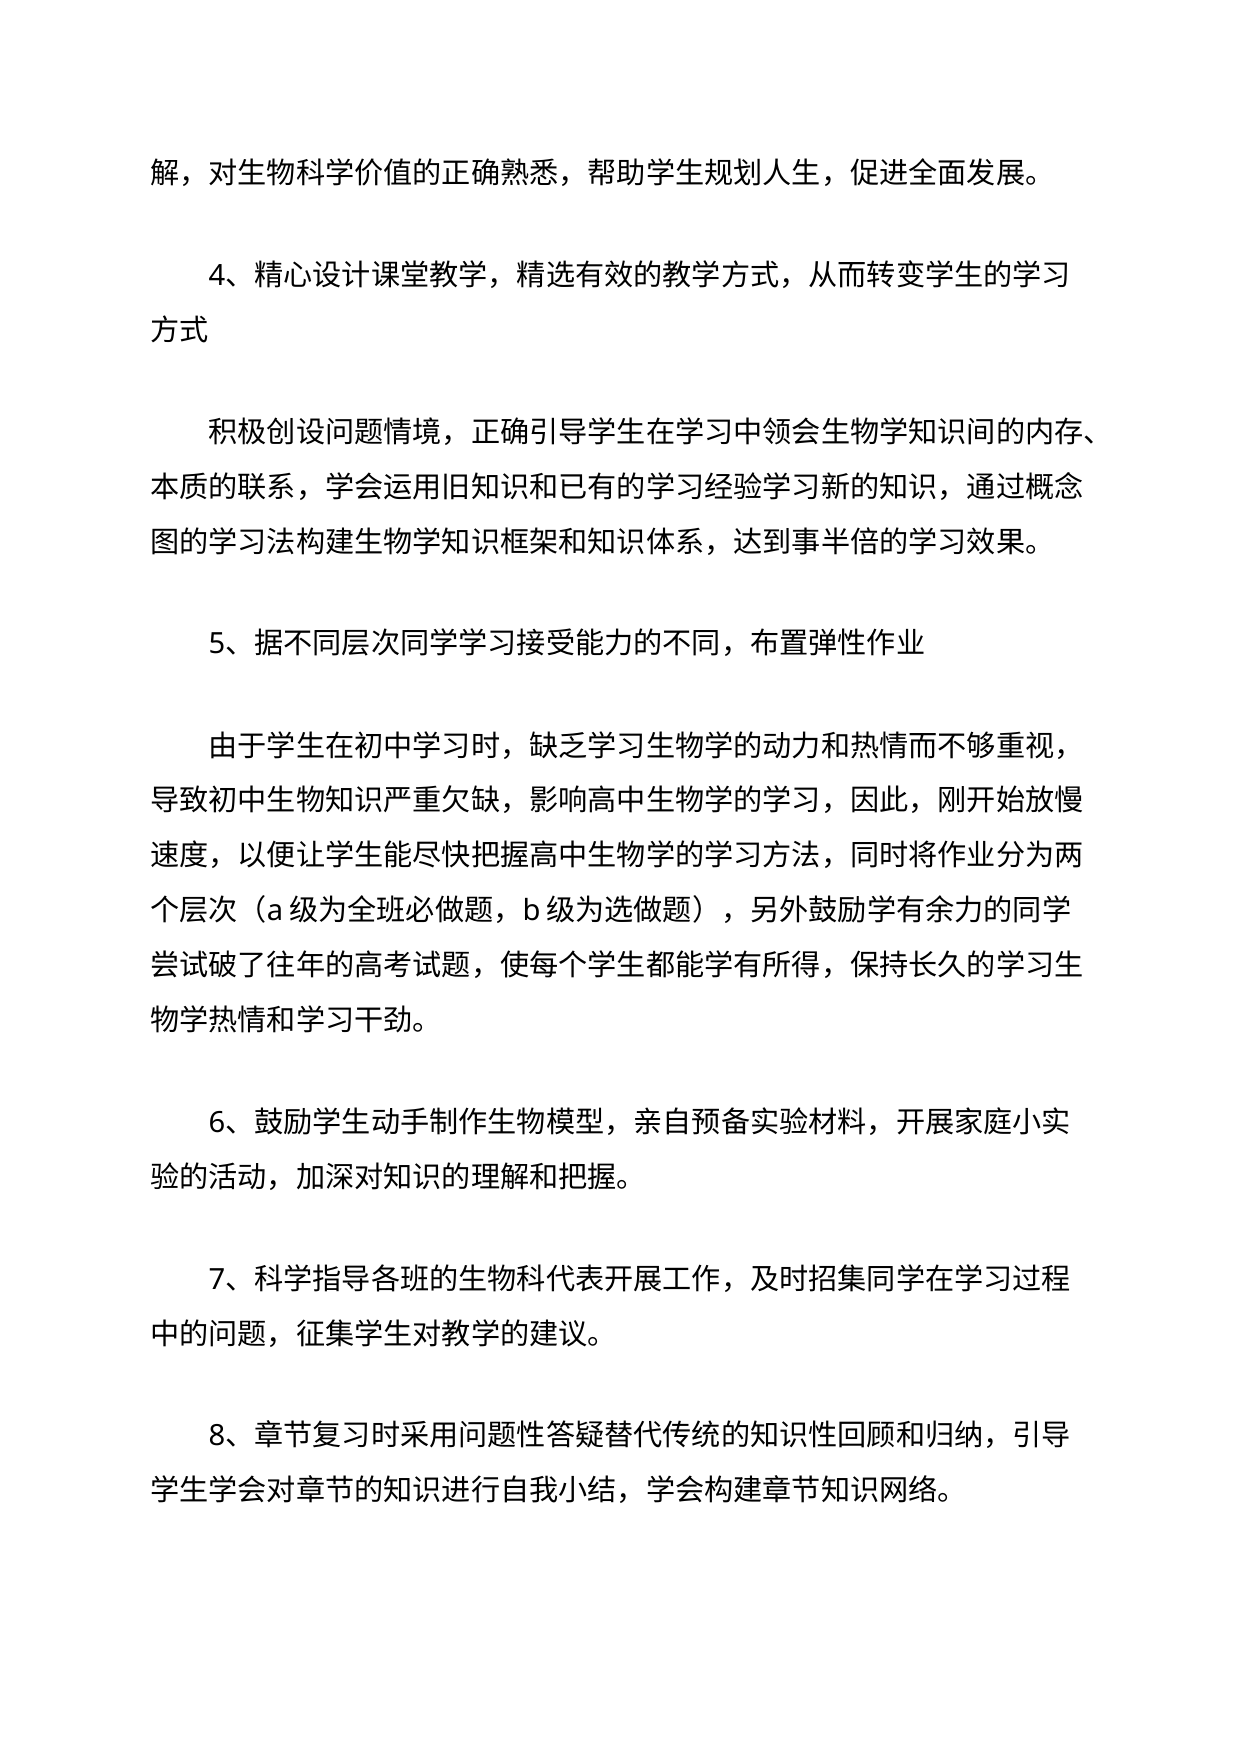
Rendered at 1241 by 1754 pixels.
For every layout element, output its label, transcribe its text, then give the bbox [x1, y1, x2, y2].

text 5、据不同层次同学学习接受能力的不同，布置弹性作业 [150, 620, 1090, 662]
text 6、鼓励学生动手制作生物模型，亲自预备实验材料，开展家庭小实验的活动，加深对知识的理解和把握。 [150, 1098, 1090, 1196]
text 积极创设问题情境，正确引导学生在学习中领会生物学知识间的内存、本质的联系，学会运用旧知识和已有的学习经验学习新的知识，通过概念图的学习法构建生物学知识框架和知识体系，达到事半倍的学习效果。 [150, 408, 1090, 561]
text 由于学生在初中学习时，缺乏学习生物学的动力和热情而不够重视，导致初中生物知识严重欠缺，影响高中生物学的学习，因此，刚开始放慢速度，以便让学生能尽快把握高中生物学的学习方法，同时将作业分为两个层次（a级为全班必做题，b级为选做题），另外鼓励学有余力的同学尝试破了往年的高考试题，使每个学生都能学有所得，保持长久的学习生物学热情和学习干劲。 [150, 722, 1090, 1039]
text 7、科学指导各班的生物科代表开展工作，及时招集同学在学习过程中的问题，征集学生对教学的建议。 [150, 1255, 1090, 1352]
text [150, 150, 1090, 192]
text 8、章节复习时采用问题性答疑替代传统的知识性回顾和归纳，引导学生学会对章节的知识进行自我小结，学会构建章节知识网络。 [150, 1412, 1090, 1509]
text 4、精心设计课堂教学，精选有效的教学方式，从而转变学生的学习方式 [150, 252, 1090, 349]
